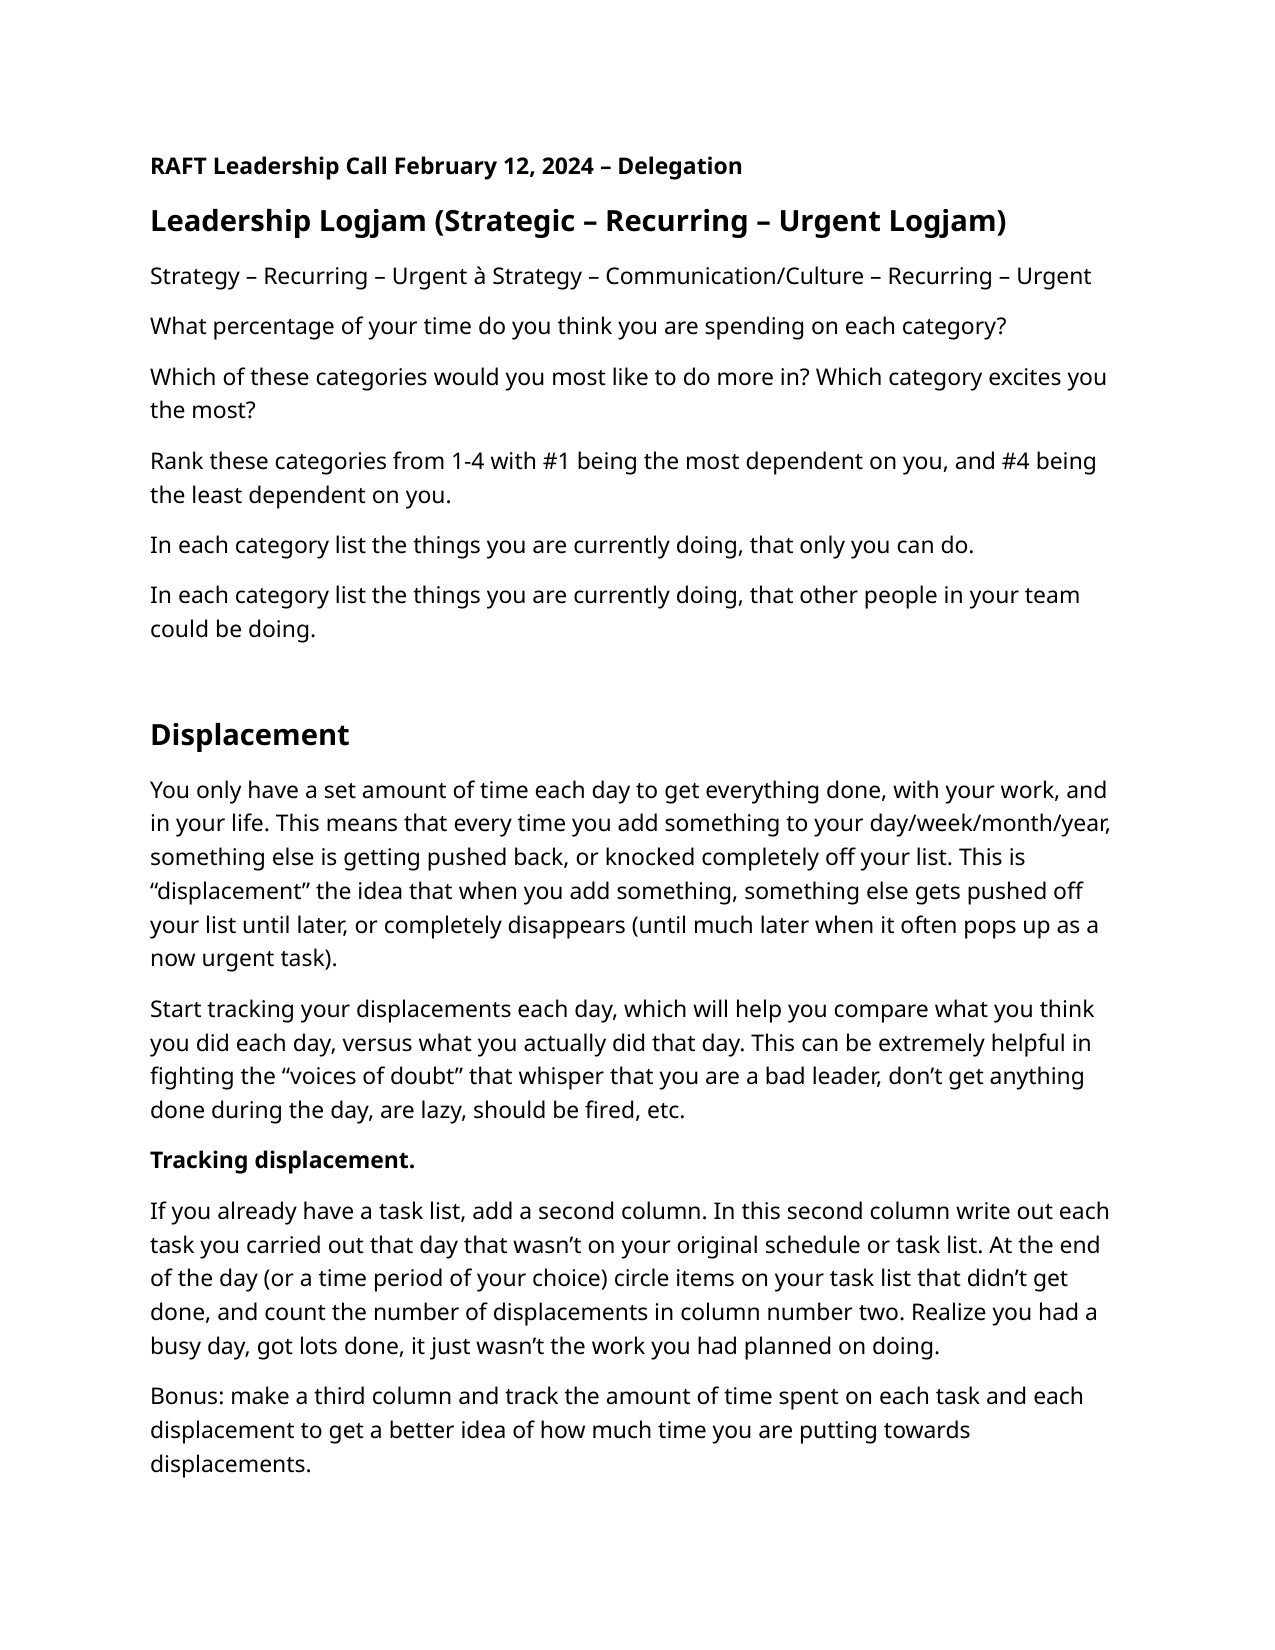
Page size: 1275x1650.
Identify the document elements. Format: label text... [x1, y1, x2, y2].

text In each category list the things you are currently doing, that other people in your team could be doing. [150, 579, 1125, 644]
text What percentage of your time do you think you are spending on each category? [150, 310, 1125, 342]
text Displacement [150, 714, 1125, 754]
text In each category list the things you are currently doing, that only you can do. [150, 529, 1125, 560]
text Rank these categories from 1-4 with #1 being the most dependent on you, and #4 being the least dependent on you. [150, 445, 1125, 510]
text Which of these categories would you most like to do more in? Which category excites you the most? [150, 361, 1125, 426]
text RAFT Leadership Call February 12, 2024 – Delegation [150, 150, 1125, 181]
text Tracking displacement. [150, 1144, 1125, 1176]
text Bonus: make a third column and track the amount of time spent on each task and each displacement to get a better idea of how much time you are putting towards displacements. [150, 1380, 1125, 1479]
text Strategy – Recurring – Urgent à Strategy – Communication/Culture – Recurring – Urgent [150, 260, 1125, 291]
text Leadership Logjam (Strategic – Recurring – Urgent Logjam) [150, 200, 1125, 240]
text If you already have a task list, add a second column. In this second column write out each task you carried out that day that wasn’t on your original schedule or task list. At the end of the day (or a time period of your choice) circle items on your task list that didn’t get done, and count the number of displacements in column number two. Realize you had a busy day, got lots done, it just wasn’t the work you had planned on doing. [150, 1195, 1125, 1361]
text You only have a set amount of time each day to get everything done, with your work, and in your life. This means that every time you add something to your day/week/month/year, something else is getting pushed back, or knocked completely off your list. This is “displacement” the idea that when you add something, something else gets pushed off your list until later, or completely disappears (until much later when it often pops up as a now urgent task). [150, 773, 1125, 973]
text Start tracking your displacements each day, which will help you compare what you think you did each day, versus what you actually did that day. This can be extremely helpful in fighting the “voices of doubt” that whisper that you are a bad leader, don’t get anything done during the day, are lazy, should be fired, etc. [150, 993, 1125, 1125]
